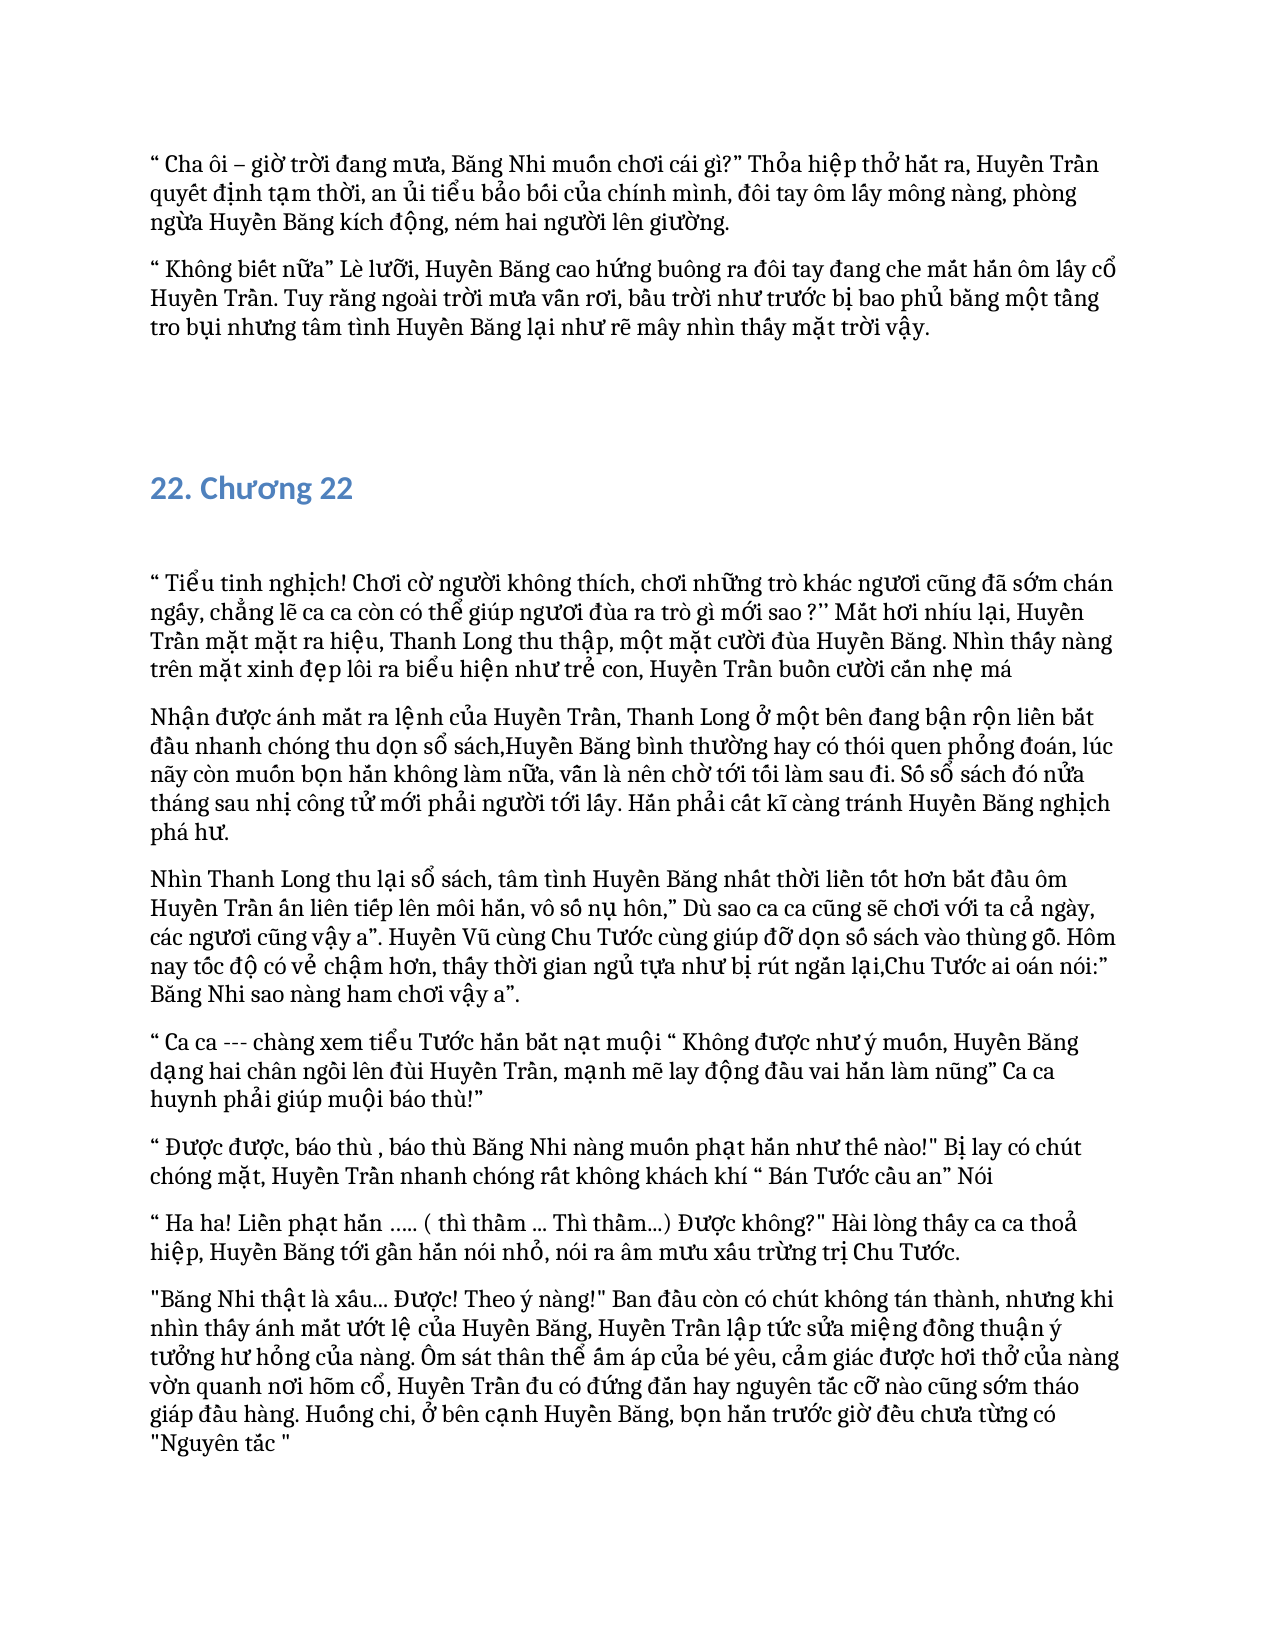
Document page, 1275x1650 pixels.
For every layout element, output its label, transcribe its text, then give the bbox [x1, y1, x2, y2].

text “ Ca ca --- chàng xem tiểu Tước hắn bắt nạt muội “ Không được như ý muốn, Huyền Băng dạng hai chân ngồi lên đùi Huyền Trần, mạnh mẽ lay động đầu vai hắn làm nũng” Ca ca huynh phải giúp muội báo thù!” [150, 1028, 1125, 1114]
text “ Cha ôi – giờ trời đang mưa, Băng Nhi muốn chơi cái gì?” Thỏa hiệp thở hắt ra, Huyền Trần quyết định tạm thời, an ủi tiểu bảo bối của chính mình, đôi tay ôm lấy mông nàng, phòng ngừa Huyền Băng kích động, ném hai người lên giường. [150, 150, 1125, 236]
text “ Được được, báo thù , báo thù Băng Nhi nàng muốn phạt hắn như thế nào!" Bị lay có chút chóng mặt, Huyền Trần nhanh chóng rất không khách khí “ Bán Tước cầu an” Nói [150, 1133, 1125, 1190]
text Nhận được ánh mắt ra lệnh của Huyền Trần, Thanh Long ở một bên đang bận rộn liền bắt đầu nhanh chóng thu dọn sổ sách,Huyền Băng bình thường hay có thói quen phỏng đoán, lúc nãy còn muốn bọn hắn không làm nữa, vẫn là nên chờ tới tối làm sau đi. Số sổ sách đó nửa tháng sau nhị công tử mới phải người tới lấy. Hắn phải cất kĩ càng tránh Huyền Băng nghịch phá hư. [150, 703, 1125, 847]
subtitle 22. Chương 22 [150, 467, 1125, 508]
text “ Ha ha! Liền phạt hắn ….. ( thì thầm ... Thì thầm...) Được không?" Hài lòng thấy ca ca thoả hiệp, Huyền Băng tới gần hắn nói nhỏ, nói ra âm mưu xấu trừng trị Chu Tước. [150, 1209, 1125, 1267]
text “ Không biết nữa” Lè lưỡi, Huyền Băng cao hứng buông ra đôi tay đang che mắt hắn ôm lấy cổ Huyền Trần. Tuy rằng ngoài trời mưa vẫn rơi, bầu trời như trước bị bao phủ bằng một tầng tro bụi nhưng tâm tình Huyền Băng lại như rẽ mây nhìn thấy mặt trời vậy. [150, 255, 1125, 341]
text Nhìn Thanh Long thu lại sổ sách, tâm tình Huyền Băng nhất thời liền tốt hơn bắt đầu ôm Huyền Trần ấn liên tiếp lên môi hắn, vô số nụ hôn,” Dù sao ca ca cũng sẽ chơi với ta cả ngày, các ngươi cũng vậy a”. Huyền Vũ cùng Chu Tước cùng giúp đỡ dọn số sách vào thùng gỗ. Hôm nay tốc độ có vẻ chậm hơn, thấy thời gian ngủ tựa như bị rút ngắn lại,Chu Tước ai oán nói:” Băng Nhi sao nàng ham chơi vậy a”. [150, 865, 1125, 1009]
text "Băng Nhi thật là xấu... Được! Theo ý nàng!" Ban đầu còn có chút không tán thành, nhưng khi nhìn thấy ánh mắt ướt lệ của Huyền Băng, Huyền Trần lập tức sửa miệng đồng thuận ý tưởng hư hỏng của nàng. Ôm sát thân thể ấm áp của bé yêu, cảm giác được hơi thở của nàng vờn quanh nơi hõm cổ, Huyền Trần đu có đứng đắn hay nguyên tắc cỡ nào cũng sớm tháo giáp đầu hàng. Huống chi, ở bên cạnh Huyền Băng, bọn hắn trước giờ đều chưa từng có "Nguyên tắc " [150, 1285, 1125, 1458]
text “ Tiểu tinh nghịch! Chơi cờ người không thích, chơi những trò khác ngươi cũng đã sớm chán ngấy, chẳng lẽ ca ca còn có thể giúp ngươi đùa ra trò gì mới sao ?’’ Mắt hơi nhíu lại, Huyền Trần mặt mặt ra hiệu, Thanh Long thu thập, một mặt cười đùa Huyền Băng. Nhìn thấy nàng trên mặt xinh đẹp lôi ra biểu hiện như trẻ con, Huyền Trần buồn cười cắn nhẹ má [150, 512, 1125, 684]
